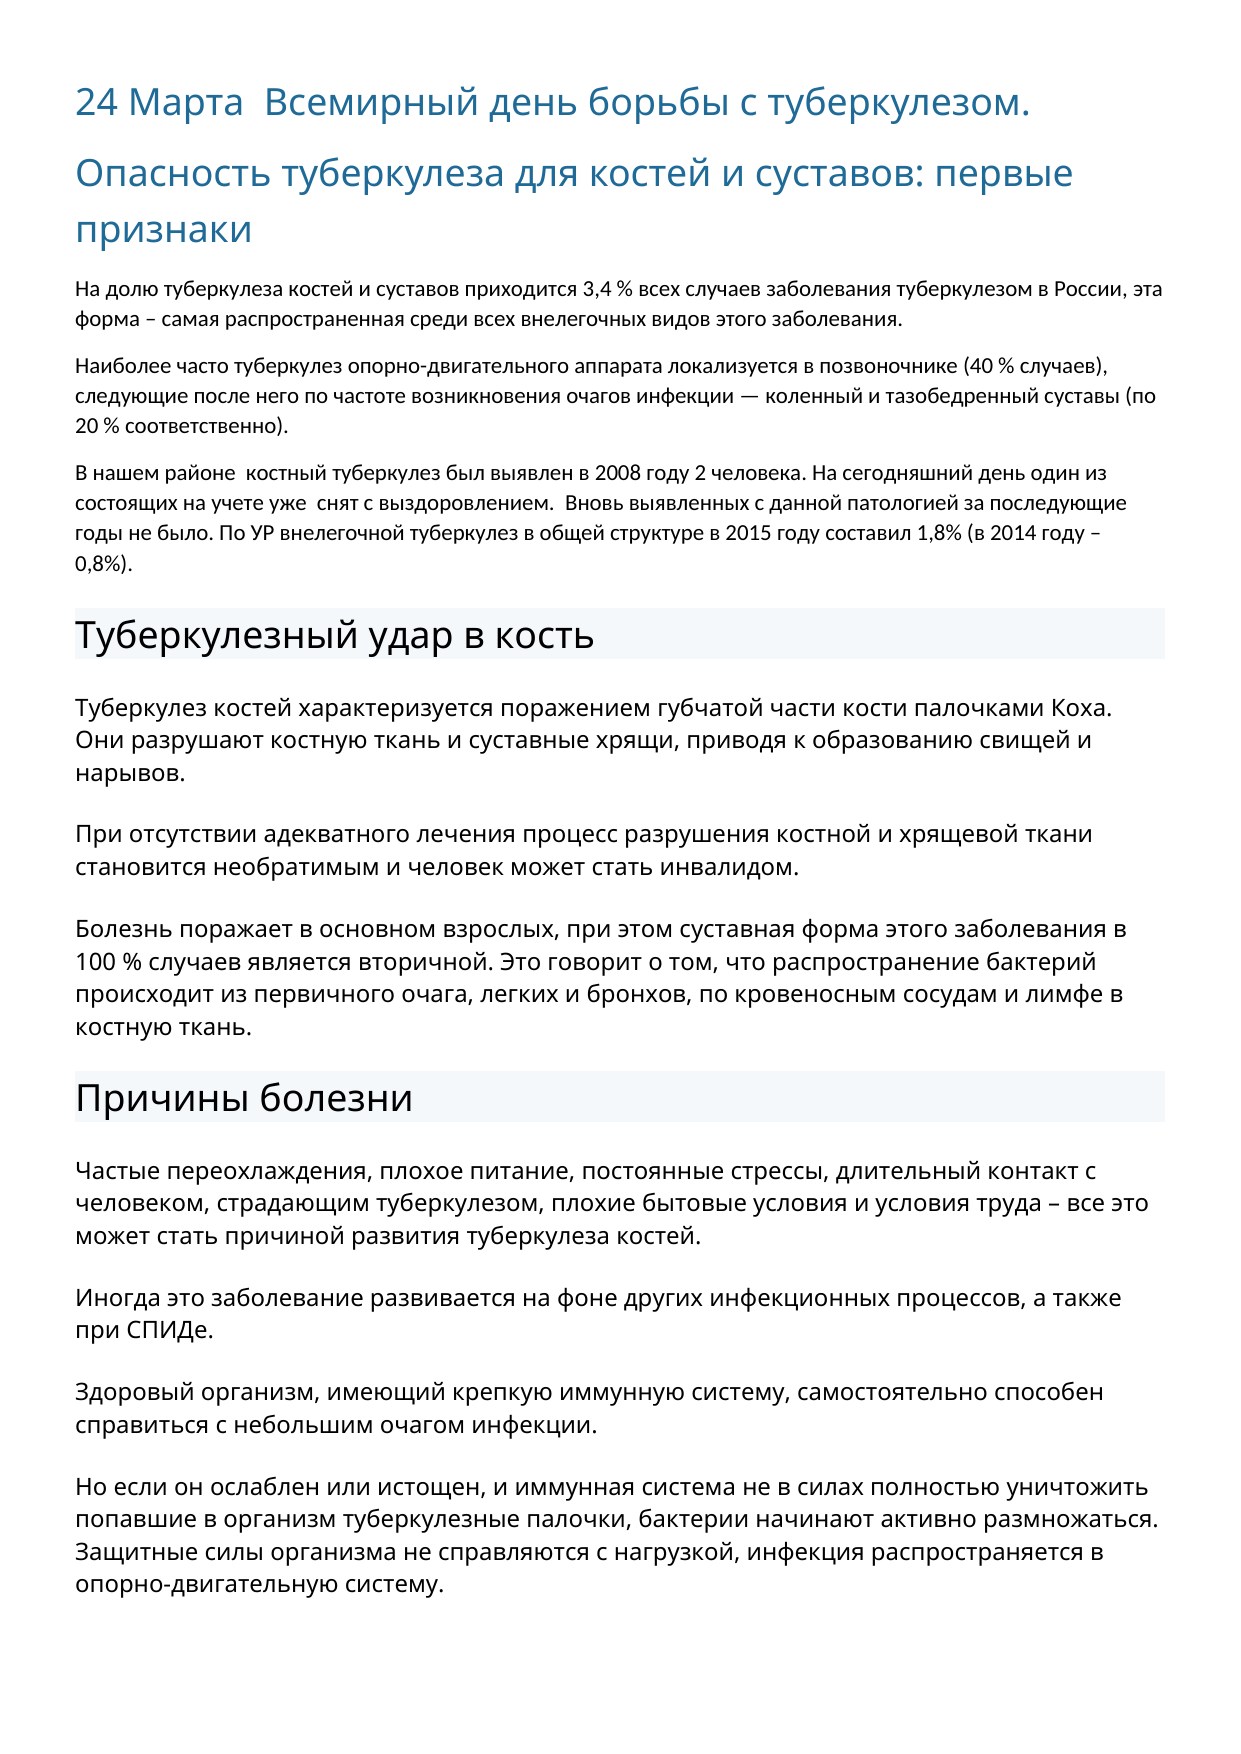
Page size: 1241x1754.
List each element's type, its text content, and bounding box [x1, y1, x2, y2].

text В нашем районе костный туберкулез был выявлен в 2008 году 2 человека. На сегодняшний день один из состоящих на учете уже снят с выздоровлением. Вновь выявленных с данной патологией за последующие годы не было. По УР внелегочной туберкулез в общей структуре в 2015 году составил 1,8% (в 2014 году – 0,8%). [75, 458, 1165, 577]
text При отсутствии адекватного лечения процесс разрушения костной и хрящевой ткани становится необратимым и человек может стать инвалидом. [75, 817, 1165, 882]
text Наиболее часто туберкулез опорно-двигательного аппарата локализуется в позвоночнике (40 % случаев), следующие после него по частоте возникновения очагов инфекции — коленный и тазобедренный суставы (по 20 % соответственно). [75, 351, 1165, 439]
text 24 Марта Всемирный день борьбы с туберкулезом. [75, 75, 1165, 126]
text Иногда это заболевание развивается на фоне других инфекционных процессов, а также при СПИДе. [75, 1281, 1165, 1346]
text Болезнь поражает в основном взрослых, при этом суставная форма этого заболевания в 100 % случаев является вторичной. Это говорит о том, что распространение бактерий происходит из первичного очага, легких и бронхов, по кровеносным сосудам и лимфе в костную ткань. [75, 912, 1165, 1042]
text Причины болезни [75, 1071, 1165, 1122]
text Туберкулезный удар в кость [75, 608, 1165, 659]
text Но если он ослаблен или истощен, и иммунная система не в силах полностью уничтожить попавшие в организм туберкулезные палочки, бактерии начинают активно размножаться. Защитные силы организма не справляются с нагрузкой, инфекция распространяется в опорно-двигательную систему. [75, 1469, 1165, 1600]
text Частые переохлаждения, плохое питание, постоянные стрессы, длительный контакт с человеком, страдающим туберкулезом, плохие бытовые условия и условия труда – все это может стать причиной развития туберкулеза костей. [75, 1153, 1165, 1251]
text Опасность туберкулеза для костей и суставов: первые признаки [75, 147, 1165, 253]
text На долю туберкулеза костей и суставов приходится 3,4 % всех случаев заболевания туберкулезом в России, эта форма – самая распространенная среди всех внелегочных видов этого заболевания. [75, 274, 1165, 332]
text Туберкулез костей характеризуется поражением губчатой части кости палочками Коха. Они разрушают костную ткань и суставные хрящи, приводя к образованию свищей и нарывов. [75, 690, 1165, 788]
text Здоровый организм, имеющий крепкую иммунную систему, самостоятельно способен справиться с небольшим очагом инфекции. [75, 1375, 1165, 1440]
